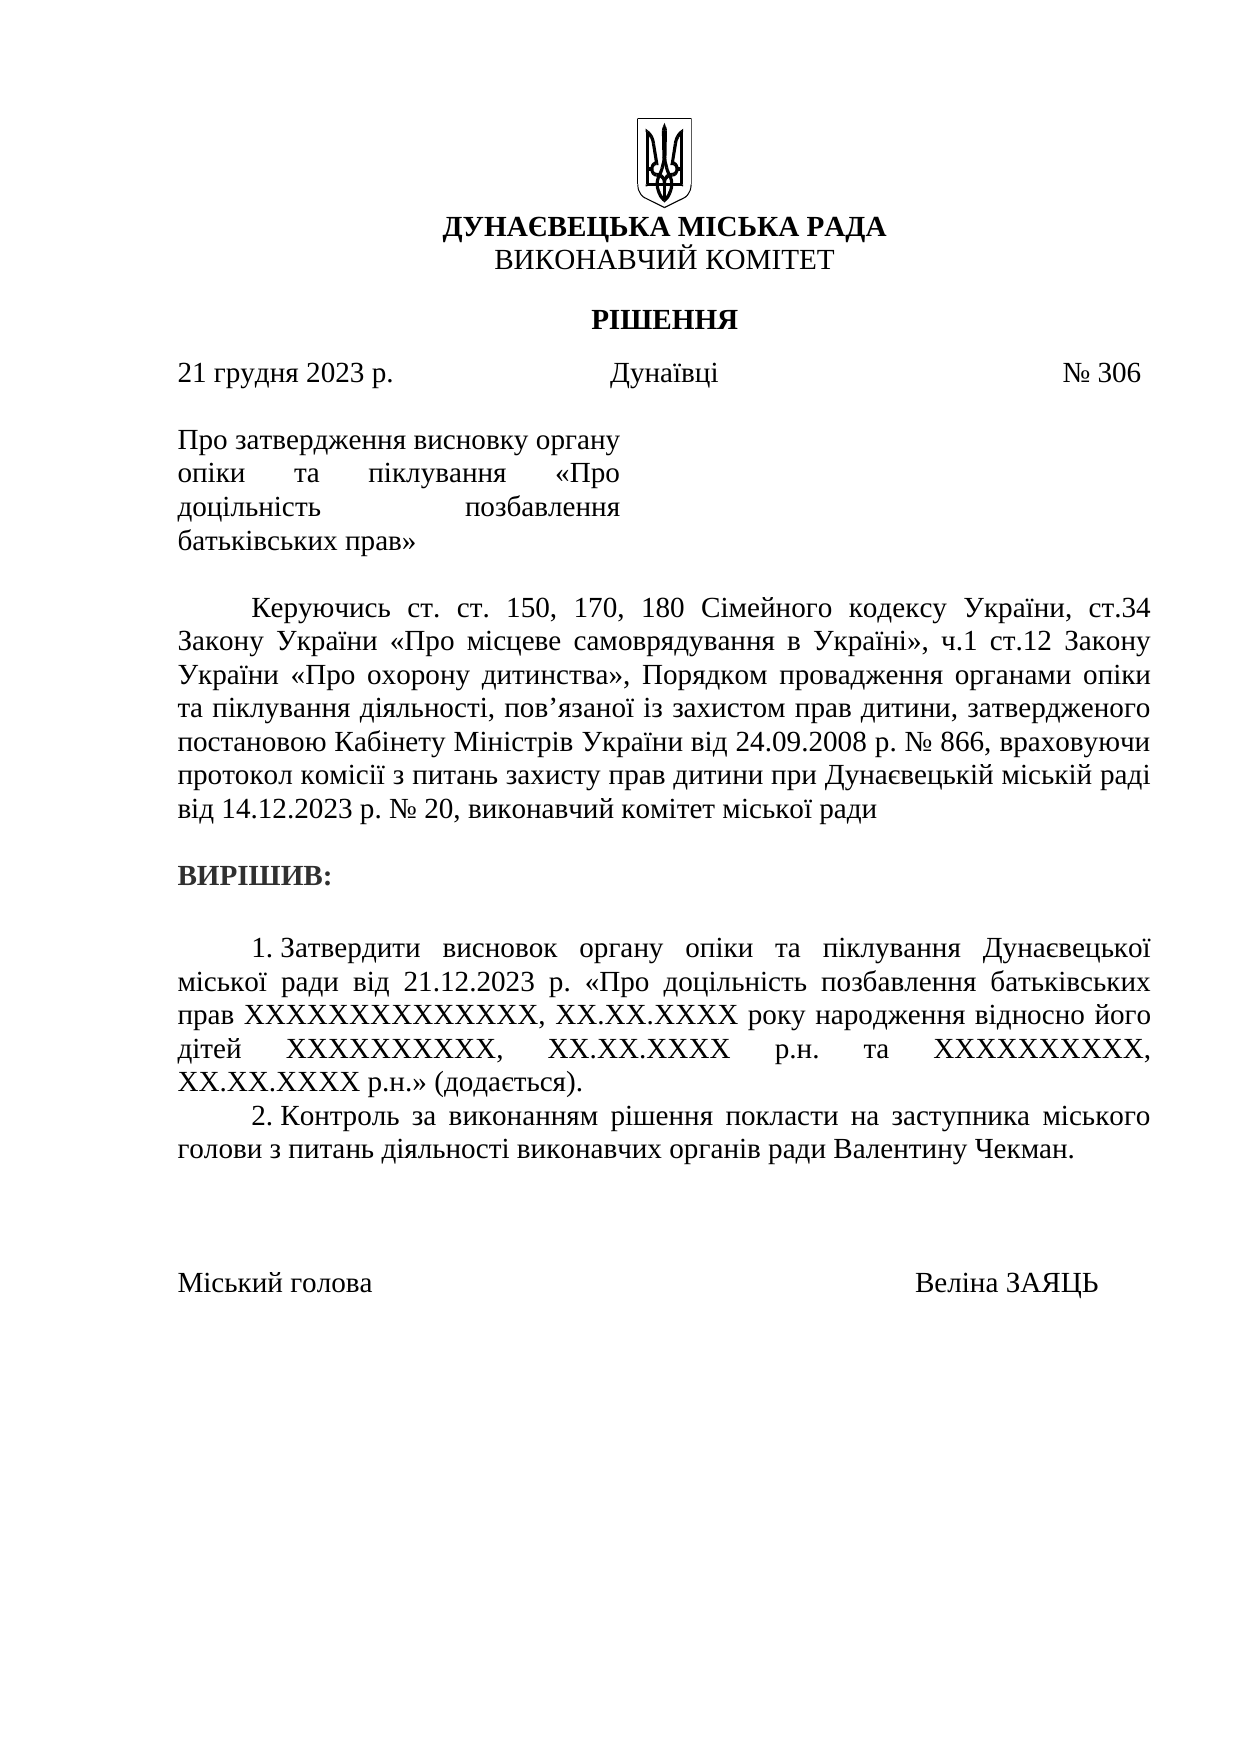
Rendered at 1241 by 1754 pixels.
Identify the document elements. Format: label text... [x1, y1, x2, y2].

text ДУНАЄВЕЦЬКА МІСЬКА РАДА [177, 209, 1152, 242]
text РІШЕННЯ [177, 302, 1152, 336]
list Керуючись ст. ст. 150, 170, 180 Сімейного кодексу України, ст.34 Закону України «Про місцеве самоврядування в Україні», ч.1 ст.12 Закону України «Про охорону дитинства», Порядком провадження органами опіки та піклування діяльності, пов’язаної із захистом прав дитини, затвердженого постановою Кабінету Міністрів України від 24.09.2008 р. № 866, враховуючи протокол комісії з питань захисту прав дитини при Дунаєвецькій міській раді від 14.12.2023 р. № 20, виконавчий комітет міської ради [177, 590, 1152, 824]
list 2. Контроль за виконанням рішення покласти на заступника міського голови з питань діяльності виконавчих органів ради Валентину Чекман. [177, 1098, 1152, 1165]
text ВИКОНАВЧИЙ КОМІТЕТ [177, 242, 1152, 276]
text 21 грудня 2023 р. Дунаївці № 306 [177, 355, 1152, 388]
text Про затвердження висновку органу опіки та піклування «Про доцільність позбавлення батьківських прав» [177, 422, 620, 556]
list 1. Затвердити висновок органу опіки та піклування Дунаєвецької міської ради від 21.12.2023 р. «Про доцільність позбавлення батьківських прав ХХХХХХХХХХХХХХ, ХХ.ХХ.ХХХХ року народження відносно його дітей ХХХХХХХХХХ, ХХ.ХХ.ХХХХ р.н. та ХХХХХХХХХХ, ХХ.ХХ.ХХХХ р.н.» (додається). [177, 930, 1152, 1098]
text ВИРІШИВ: [177, 858, 1152, 892]
text Міський голова Веліна ЗАЯЦЬ [177, 1266, 1152, 1299]
